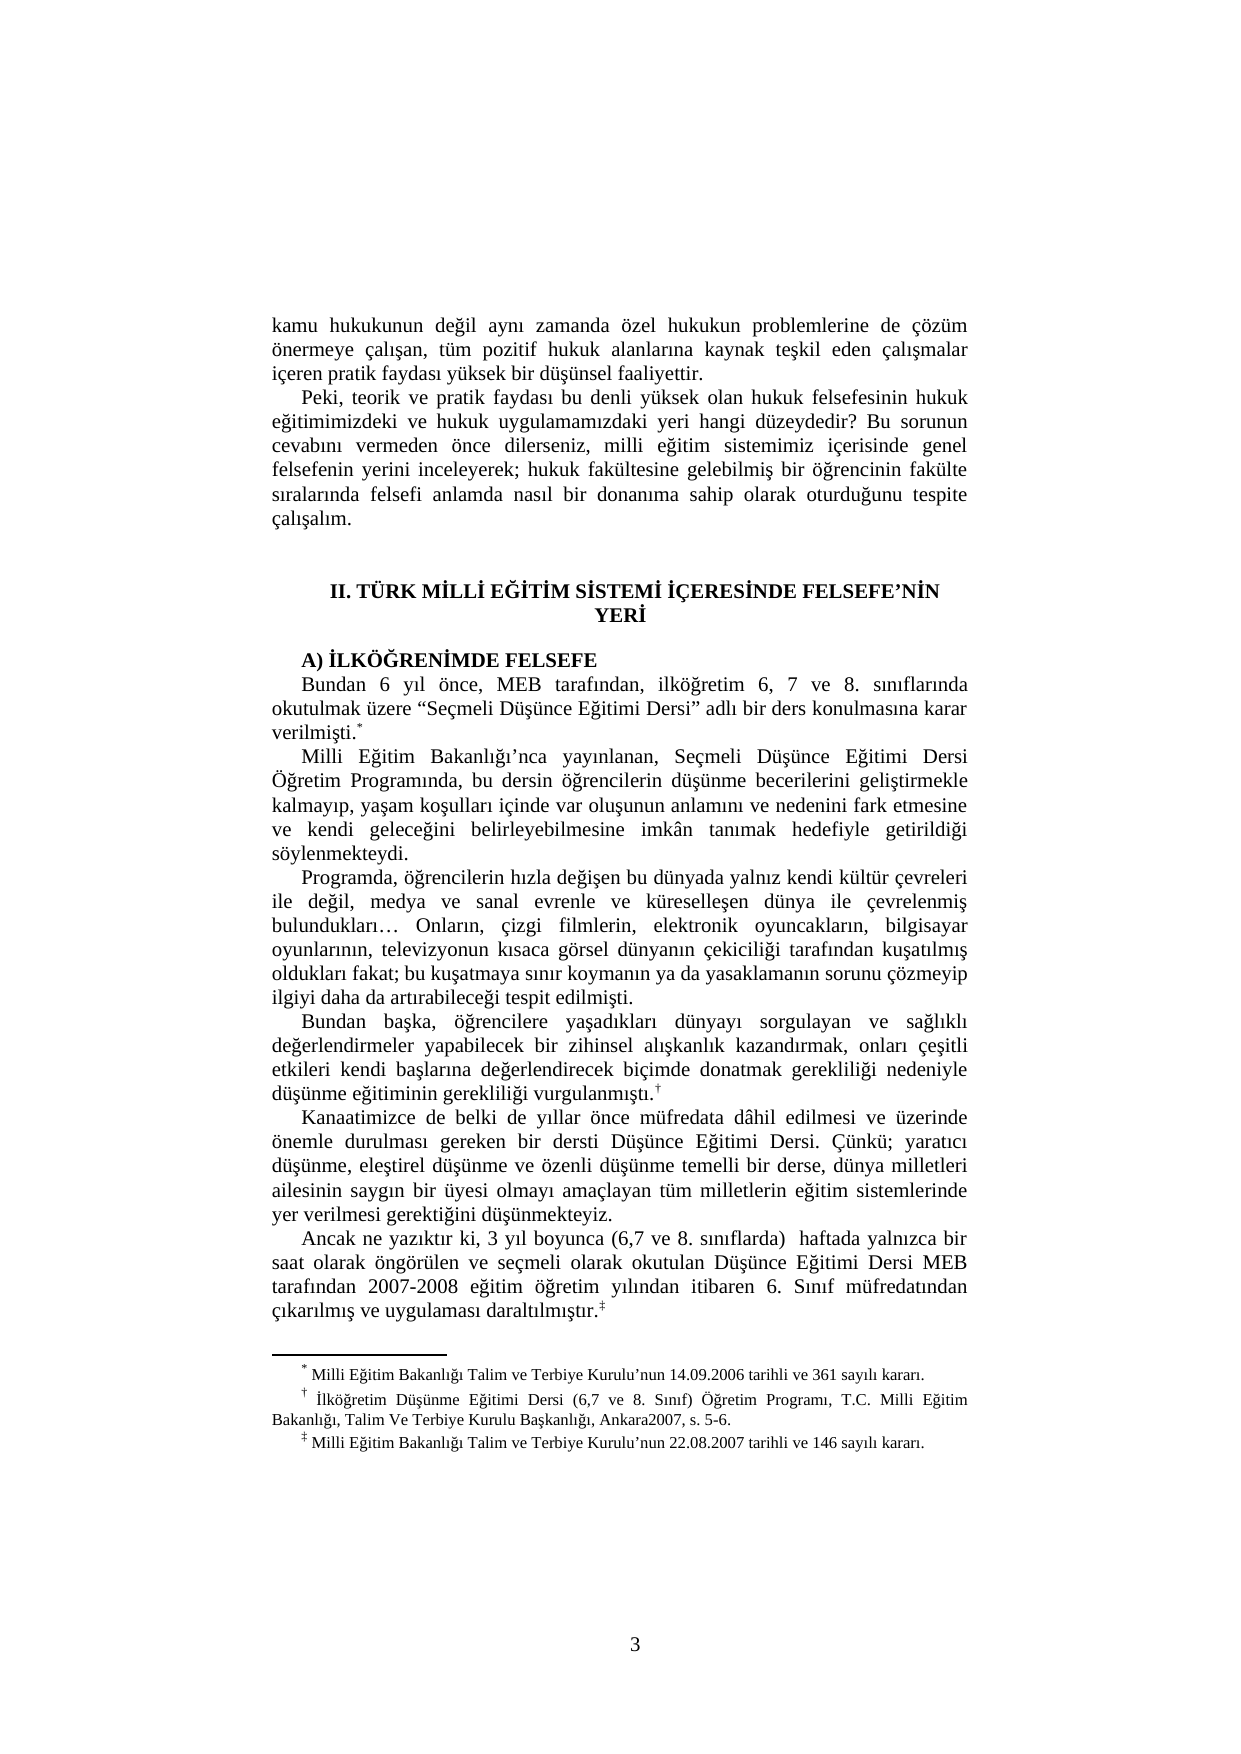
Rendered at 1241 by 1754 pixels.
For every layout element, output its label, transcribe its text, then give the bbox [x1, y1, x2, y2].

text Bundan başka, öğrencilere yaşadıkları dünyayı sorgulayan ve sağlıklı değerlendirmeler yapabilecek bir zihinsel alışkanlık kazandırmak, onları çeşitli etkileri kendi başlarına değerlendirecek biçimde donatmak gerekliliği nedeniyle düşünme eğitiminin gerekliliği vurgulanmıştı. [272, 1009, 968, 1105]
subtitle A) İLKÖĞRENİMDE FELSEFE [272, 648, 968, 672]
text Peki, teorik ve pratik faydası bu denli yüksek olan hukuk felsefesinin hukuk eğitimimizdeki ve hukuk uygulamamızdaki yeri hangi düzeydedir? Bu sorunun cevabını vermeden önce dilerseniz, milli eğitim sistemimiz içerisinde genel felsefenin yerini inceleyerek; hukuk fakültesine gelebilmiş bir öğrencinin fakülte sıralarında felsefi anlamda nasıl bir donanıma sahip olarak oturduğunu tespite çalışalım. [272, 385, 968, 529]
text Milli Eğitim Bakanlığı’nca yayınlanan, Seçmeli Düşünce Eğitimi Dersi Öğretim Programında, bu dersin öğrencilerin düşünme becerilerini geliştirmekle kalmayıp, yaşam koşulları içinde var oluşunun anlamını ve nedenini fark etmesine ve kendi geleceğini belirleyebilmesine imkân tanımak hedefiyle getirildiği söylenmekteydi. [272, 744, 968, 865]
text Kanaatimizce de belki de yıllar önce müfredata dâhil edilmesi ve üzerinde önemle durulması gereken bir dersti Düşünce Eğitimi Dersi. Çünkü; yaratıcı düşünme, eleştirel düşünme ve özenli düşünme temelli bir derse, dünya milletleri ailesinin saygın bir üyesi olmayı amaçlayan tüm milletlerin eğitim sistemlerinde yer verilmesi gerektiğini düşünmekteyiz. [272, 1105, 968, 1226]
text Ancak ne yazıktır ki, 3 yıl boyunca (6,7 ve 8. sınıflarda) haftada yalnızca bir saat olarak öngörülen ve seçmeli olarak okutulan Düşünce Eğitimi Dersi MEB tarafından 2007-2008 eğitim öğretim yılından itibaren 6. Sınıf müfredatından çıkarılmış ve uygulaması daraltılmıştır. [272, 1226, 968, 1322]
subtitle II. TÜRK MİLLİ EĞİTİM SİSTEMİ İÇERESİNDE FELSEFE’NİN YERİ [272, 579, 968, 627]
text Programda, öğrencilerin hızla değişen bu dünyada yalnız kendi kültür çevreleri ile değil, medya ve sanal evrenle ve küreselleşen dünya ile çevrelenmiş bulundukları… Onların, çizgi filmlerin, elektronik oyuncakların, bilgisayar oyunlarının, televizyonun kısaca görsel dünyanın çekiciliği tarafından kuşatılmış oldukları fakat; bu kuşatmaya sınır koymanın ya da yasaklamanın sorunu çözmeyip ilgiyi daha da artırabileceği tespit edilmişti. [272, 865, 968, 1009]
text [272, 313, 968, 385]
text Bundan 6 yıl önce, MEB tarafından, ilköğretim 6, 7 ve 8. sınıflarında okutulmak üzere “Seçmeli Düşünce Eğitimi Dersi” adlı bir ders konulmasına karar verilmişti. [272, 672, 968, 744]
